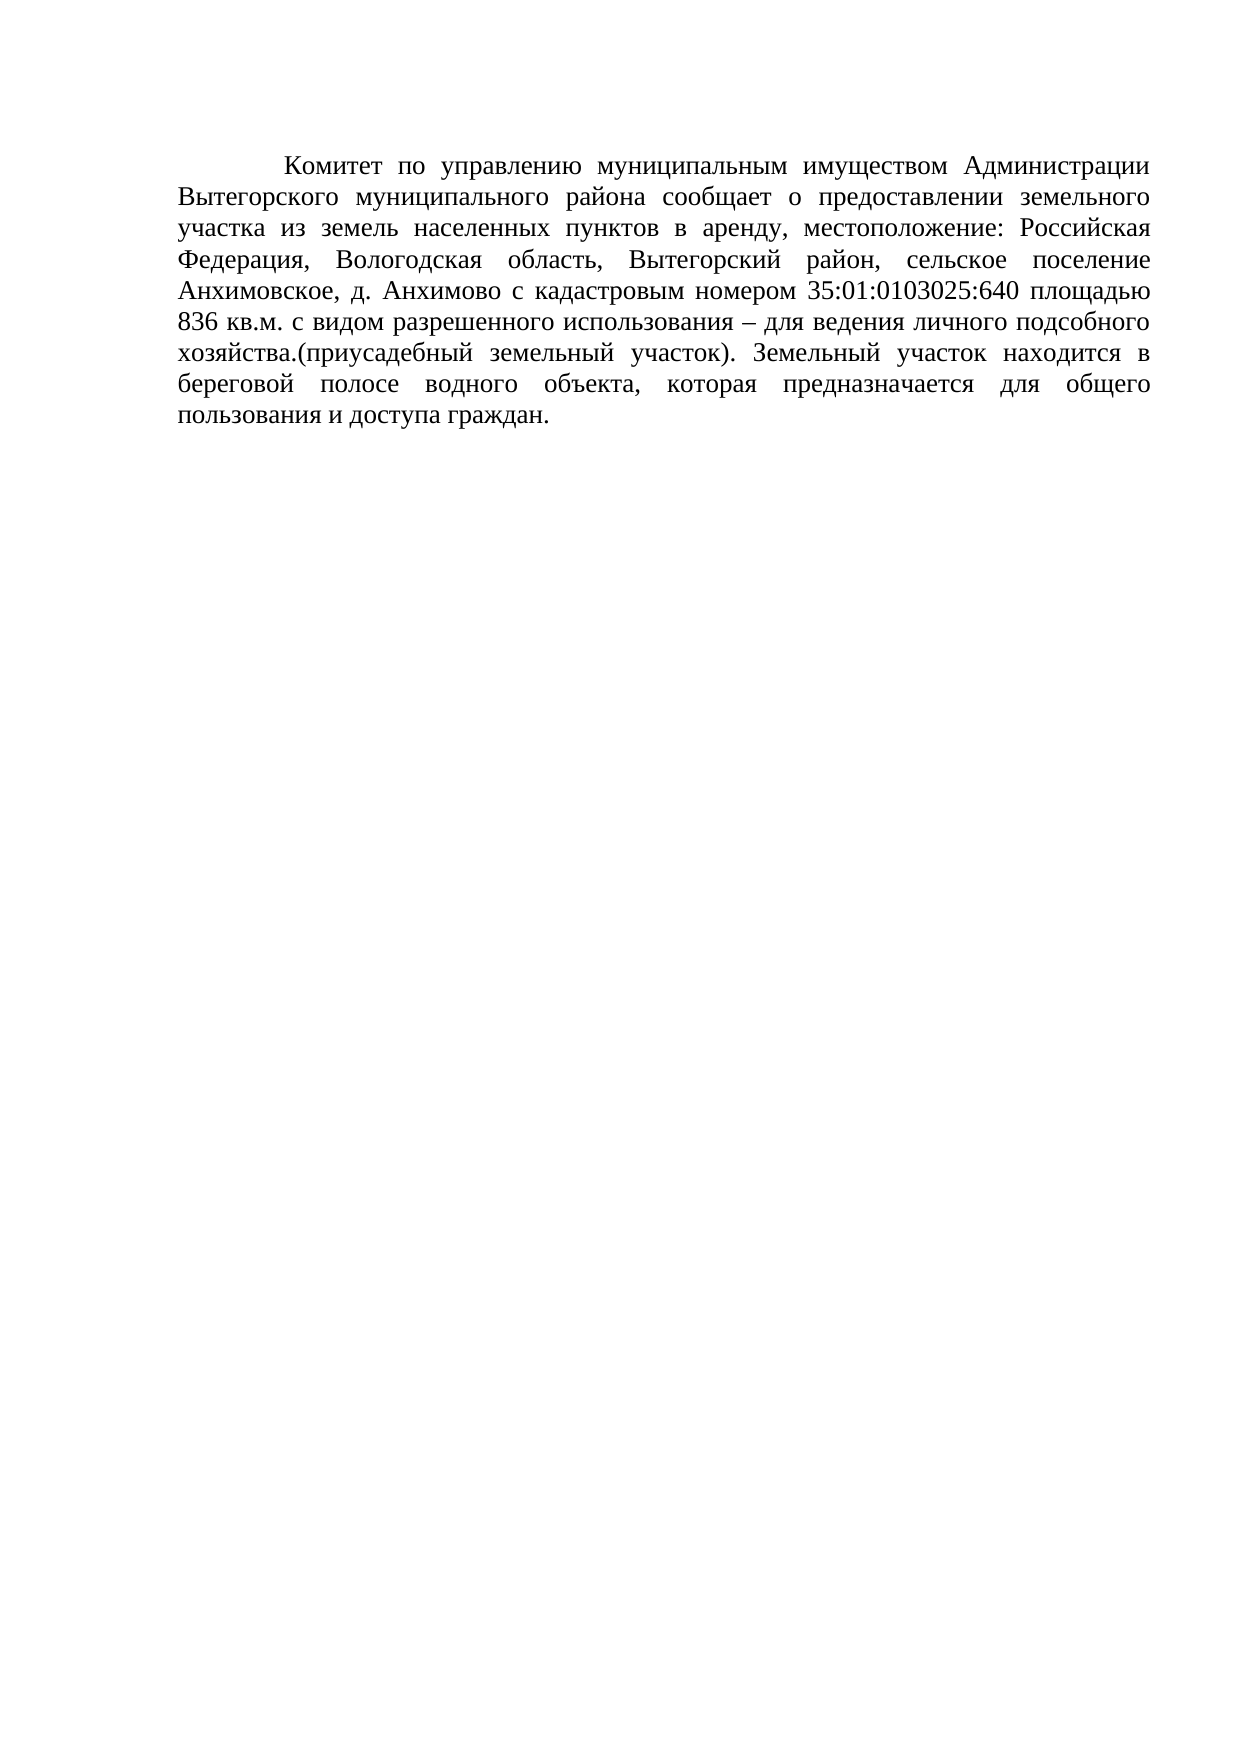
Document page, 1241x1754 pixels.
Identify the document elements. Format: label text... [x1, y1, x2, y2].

text Комитет по управлению муниципальным имуществом Администрации Вытегорского муниципального района сообщает о предоставлении земельного участка из земель населенных пунктов в аренду, местоположение: Российская Федерация, Вологодская область, Вытегорский район, сельское поселение Анхимовское, д. Анхимово с кадастровым номером 35:01:0103025:640 площадью 836 кв.м. с видом разрешенного использования – для ведения личного подсобного хозяйства.(приусадебный земельный участок). Земельный участок находится в береговой полосе водного объекта, которая предназначается для общего пользования и доступа граждан. [177, 149, 1152, 429]
